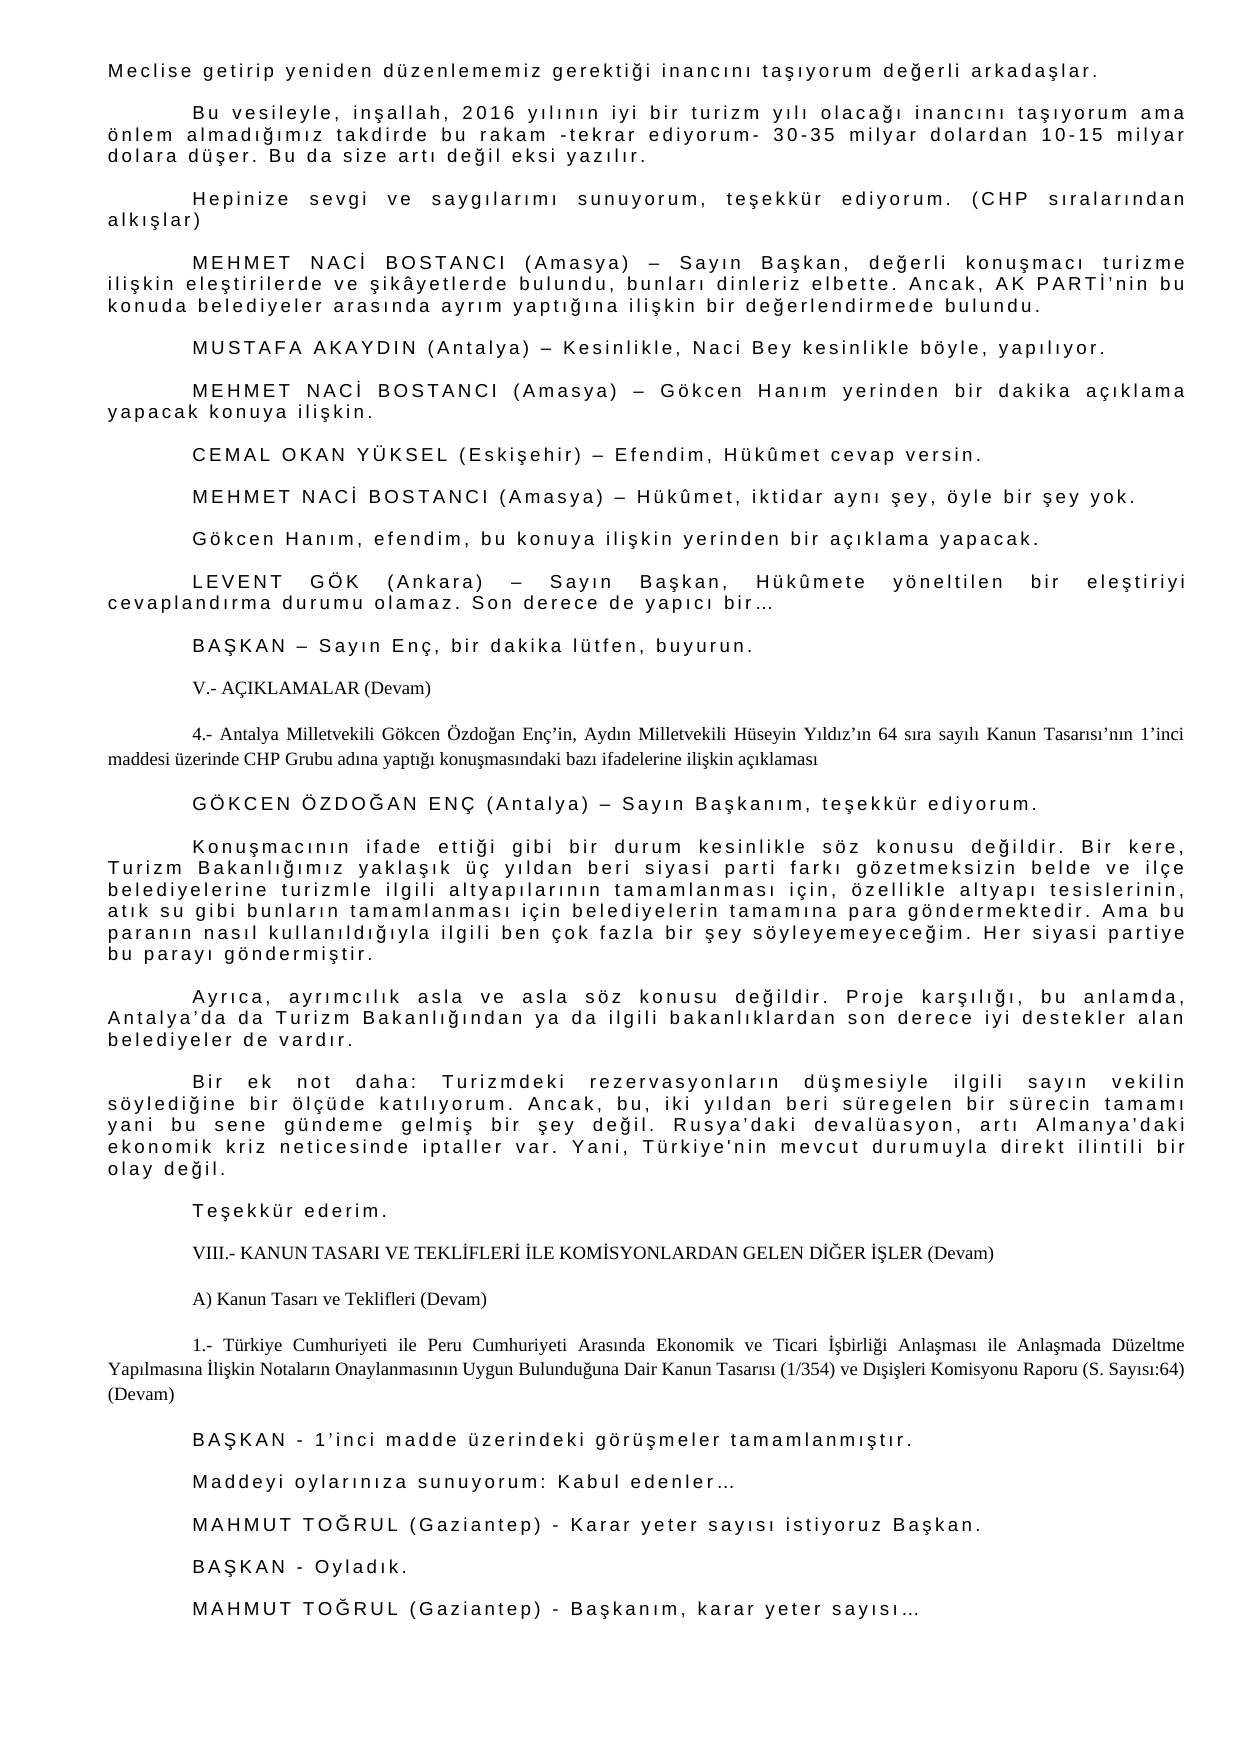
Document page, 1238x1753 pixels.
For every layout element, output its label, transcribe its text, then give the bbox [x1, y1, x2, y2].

text CEMAL OKAN YÜKSEL (Eskişehir) – Efendim, Hükûmet cevap versin. [108, 443, 1186, 465]
text Hepinize sevgi ve saygılarımı sunuyorum, teşekkür ediyorum. (CHP sıralarından alkışlar) [108, 188, 1186, 231]
text Ayrıca, ayrımcılık asla ve asla söz konusu değildir. Proje karşılığı, bu anlamda, Antalya’da da Turizm Bakanlığından ya da ilgili bakanlıklardan son derece iyi destekler alan belediyeler de vardır. [108, 986, 1186, 1050]
text Gökcen Hanım, efendim, bu konuya ilişkin yerinden bir açıklama yapacak. [108, 528, 1186, 550]
text 1.- Türkiye Cumhuriyeti ile Peru Cumhuriyeti Arasında Ekonomik ve Ticari İşbirliği Anlaşması ile Anlaşmada Düzeltme Yapılmasına İlişkin Notaların Onaylanmasının Uygun Bulunduğuna Dair Kanun Tasarısı (1/354) ve Dışişleri Komisyonu Raporu (S. Sayısı:64) (Devam) [108, 1333, 1186, 1404]
text V.- AÇIKLAMALAR (Devam) [108, 677, 1186, 698]
text VIII.- KANUN TASARI VE TEKLİFLERİ İLE KOMİSYONLARDAN GELEN DİĞER İŞLER (Devam) [108, 1242, 1186, 1264]
text Konuşmacının ifade ettiği gibi bir durum kesinlikle söz konusu değildir. Bir kere, Turizm Bakanlığımız yaklaşık üç yıldan beri siyasi parti farkı gözetmeksizin belde ve ilçe belediyelerine turizmle ilgili altyapılarının tamamlanması için, özellikle altyapı tesislerinin, atık su gibi bunların tamamlanması için belediyelerin tamamına para göndermektedir. Ama bu paranın nasıl kullanıldığıyla ilgili ben çok fazla bir şey söyleyemeyeceğim. Her siyasi partiye bu parayı göndermiştir. [108, 835, 1186, 965]
text MEHMET NACİ BOSTANCI (Amasya) – Hükûmet, iktidar aynı şey, öyle bir şey yok. [108, 486, 1186, 507]
text Bu vesileyle, inşallah, 2016 yılının iyi bir turizm yılı olacağı inancını taşıyorum ama önlem almadığımız takdirde bu rakam -tekrar ediyorum- 30-35 milyar dolardan 10-15 milyar dolara düşer. Bu da size artı değil eksi yazılır. [108, 102, 1186, 167]
text BAŞKAN – Sayın Enç, bir dakika lütfen, buyurun. [108, 634, 1186, 656]
text BAŞKAN - 1’inci madde üzerindeki görüşmeler tamamlanmıştır. [108, 1429, 1186, 1450]
text LEVENT GÖK (Ankara) – Sayın Başkan, Hükûmete yöneltilen bir eleştiriyi cevaplandırma durumu olamaz. Son derece de yapıcı bir… [108, 571, 1186, 614]
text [108, 60, 1186, 81]
text Bir ek not daha: Turizmdeki rezervasyonların düşmesiyle ilgili sayın vekilin söylediğine bir ölçüde katılıyorum. Ancak, bu, iki yıldan beri süregelen bir sürecin tamamı yani bu sene gündeme gelmiş bir şey değil. Rusya’daki devalüasyon, artı Almanya’daki ekonomik kriz neticesinde iptaller var. Yani, Türkiye'nin mevcut durumuyla direkt ilintili bir olay değil. [108, 1071, 1186, 1179]
text A) Kanun Tasarı ve Teklifleri (Devam) [108, 1288, 1186, 1309]
text BAŞKAN - Oyladık. [108, 1556, 1186, 1577]
text MEHMET NACİ BOSTANCI (Amasya) – Sayın Başkan, değerli konuşmacı turizme ilişkin eleştirilerde ve şikâyetlerde bulundu, bunları dinleriz elbette. Ancak, AK PARTİ’nin bu konuda belediyeler arasında ayrım yaptığına ilişkin bir değerlendirmede bulundu. [108, 252, 1186, 316]
text MEHMET NACİ BOSTANCI (Amasya) – Gökcen Hanım yerinden bir dakika açıklama yapacak konuya ilişkin. [108, 379, 1186, 423]
text Teşekkür ederim. [108, 1200, 1186, 1221]
text MUSTAFA AKAYDIN (Antalya) – Kesinlikle, Naci Bey kesinlikle böyle, yapılıyor. [108, 337, 1186, 359]
text MAHMUT TOĞRUL (Gaziantep) - Başkanım, karar yeter sayısı… [108, 1598, 1186, 1620]
text Maddeyi oylarınıza sunuyorum: Kabul edenler… [108, 1471, 1186, 1493]
text GÖKCEN ÖZDOĞAN ENÇ (Antalya) – Sayın Başkanım, teşekkür ediyorum. [108, 793, 1186, 814]
text 4.- Antalya Milletvekili Gökcen Özdoğan Enç’in, Aydın Milletvekili Hüseyin Yıldız’ın 64 sıra sayılı Kanun Tasarısı’nın 1’inci maddesi üzerinde CHP Grubu adına yaptığı konuşmasındaki bazı ifadelerine ilişkin açıklaması [108, 723, 1186, 769]
text MAHMUT TOĞRUL (Gaziantep) - Karar yeter sayısı istiyoruz Başkan. [108, 1513, 1186, 1535]
